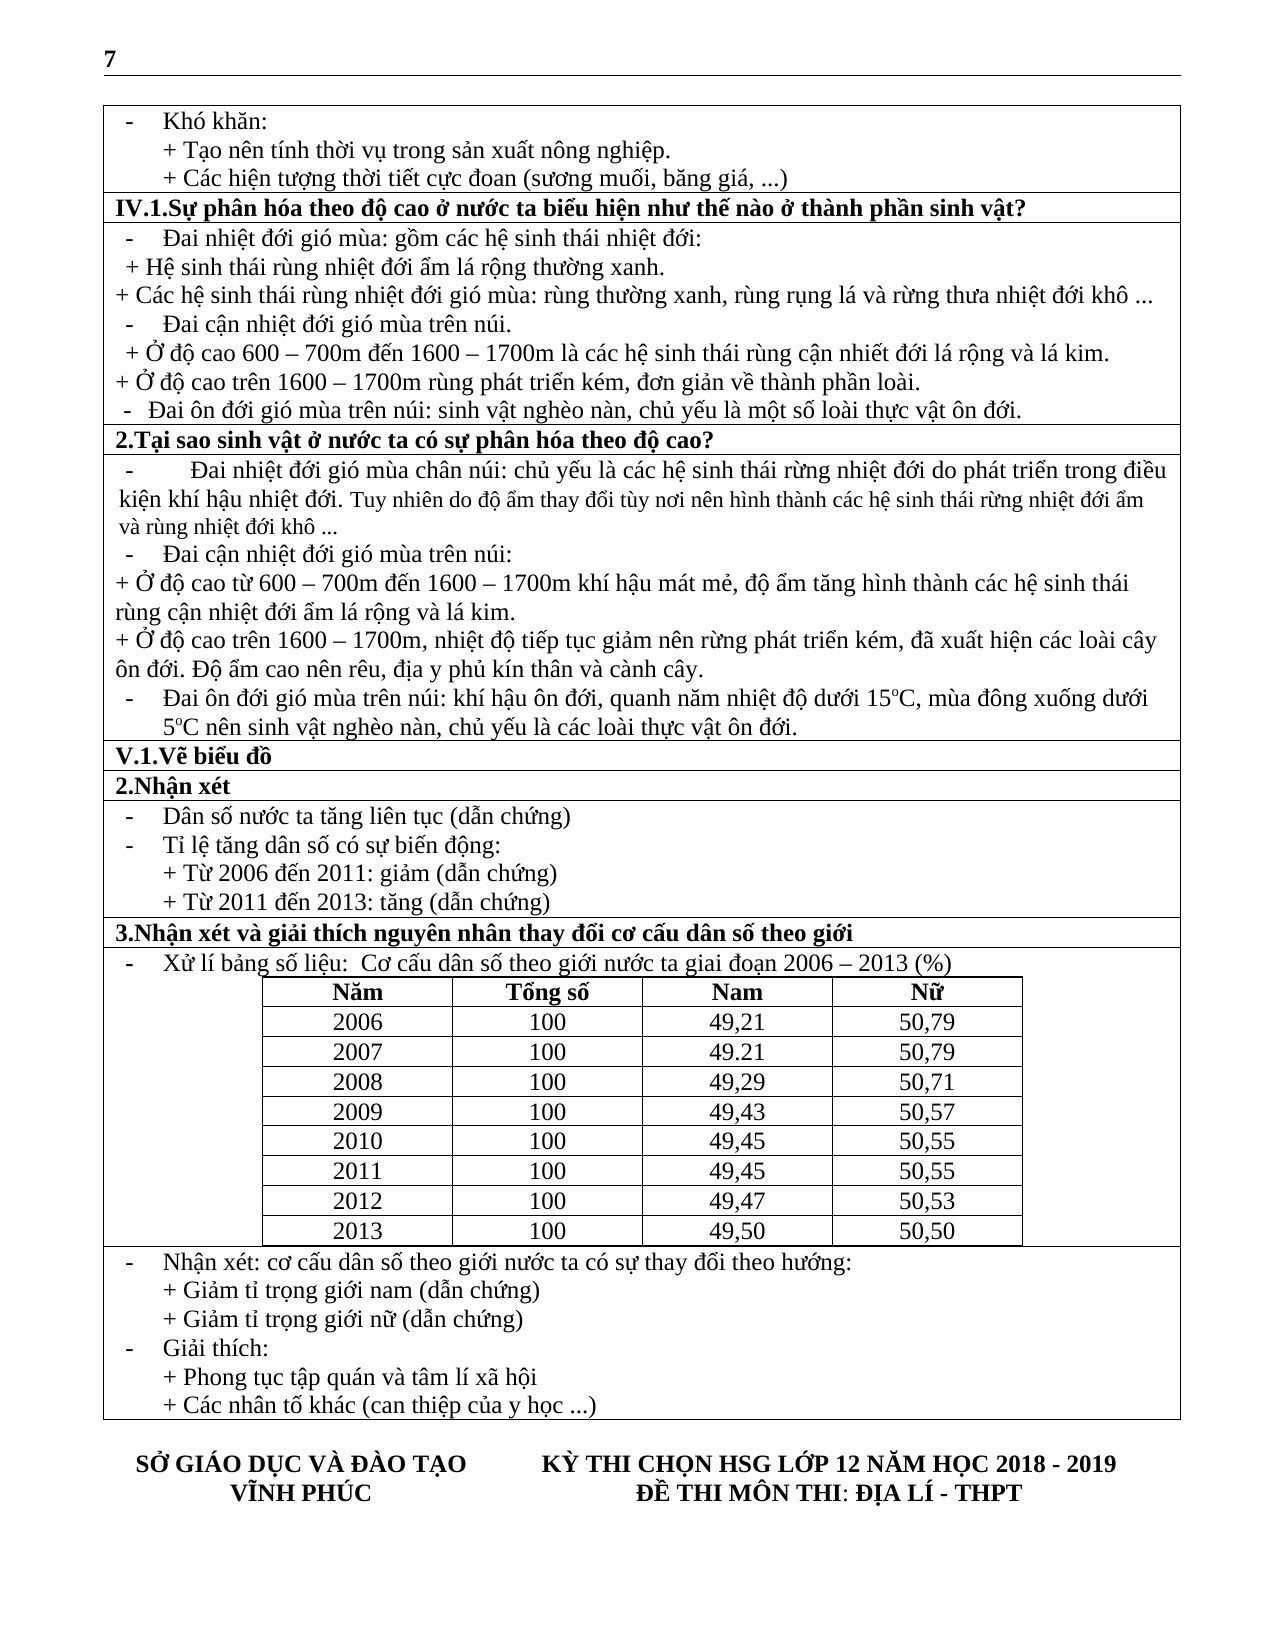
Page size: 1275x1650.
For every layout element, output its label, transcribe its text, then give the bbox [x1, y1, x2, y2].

table_cell 2.Nhận xét [104, 771, 1180, 800]
table_cell 3.Nhận xét và giải thích nguyên nhân thay đổi cơ cấu dân số theo giới [104, 918, 1180, 947]
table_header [104, 1449, 498, 1506]
table_cell V.1.Vẽ biểu đồ [104, 741, 1180, 770]
table_cell Nhận xét: cơ cấu dân số theo giới nước ta có sự thay đổi theo hướng: + Giảm tỉ trọng giới nam (dẫn chứng) + Giảm tỉ trọng giới nữ (dẫn chứng) Giải thích: + Phong tục tập quán và tâm lí xã hội + Các nhân tố khác (can thiệp của y học ...) [104, 1247, 1180, 1419]
table_cell Đai nhiệt đới gió mùa: gồm các hệ sinh thái nhiệt đới: + Hệ sinh thái rùng nhiệt đới ẩm lá rộng thường xanh. + Các hệ sinh thái rùng nhiệt đới gió mùa: rùng thường xanh, rùng rụng lá và rừng thưa nhiệt đới khô ... Đai cận nhiệt đới gió mùa trên núi. + Ở độ cao 600 – 700m đến 1600 – 1700m là các hệ sinh thái rùng cận nhiết đới lá rộng và lá kim. + Ở độ cao trên 1600 – 1700m rùng phát triển kém, đơn giản về thành phần loài. Đai ôn đới gió mùa trên núi: sinh vật nghèo nàn, chủ yếu là một số loài thực vật ôn đới. [104, 223, 1180, 424]
table_cell 2.Tại sao sinh vật ở nước ta có sự phân hóa theo độ cao? [104, 425, 1180, 454]
table_cell IV.1.Sự phân hóa theo độ cao ở nước ta biểu hiện như thế nào ở thành phần sinh vật? [104, 193, 1180, 222]
table_cell Xử lí bảng số liệu: Cơ cấu dân số theo giới nước ta giai đoạn 2006 – 2013 (%) [104, 948, 1180, 1246]
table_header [499, 1449, 1159, 1506]
table_cell Đai nhiệt đới gió mùa chân núi: chủ yếu là các hệ sinh thái rừng nhiệt đới do phát triển trong điều kiện khí hậu nhiệt đới. Tuy nhiên do độ ẩm thay đổi tùy nơi nên hình thành các hệ sinh thái rừng nhiệt đới ẩm và rùng nhiệt đới khô ... Đai cận nhiệt đới gió mùa trên núi: + Ở độ cao từ 600 – 700m đến 1600 – 1700m khí hậu mát mẻ, độ ẩm tăng hình thành các hệ sinh thái rùng cận nhiệt đới ẩm lá rộng và lá kim. + Ở độ cao trên 1600 – 1700m, nhiệt độ tiếp tục giảm nên rừng phát triển kém, đã xuất hiện các loài cây ôn đới. Độ ẩm cao nên rêu, địa y phủ kín thân và cành cây. Đai ôn đới gió mùa trên núi: khí hậu ôn đới, quanh năm nhiệt độ dưới 15oC, mùa đông xuống dưới 5oC nên sinh vật nghèo nàn, chủ yếu là các loài thực vật ôn đới. [104, 455, 1180, 740]
table_cell Dân số nước ta tăng liên tục (dẫn chứng) Tỉ lệ tăng dân số có sự biến động: + Từ 2006 đến 2011: giảm (dẫn chứng) + Từ 2011 đến 2013: tăng (dẫn chứng) [104, 801, 1180, 917]
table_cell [104, 106, 1180, 192]
